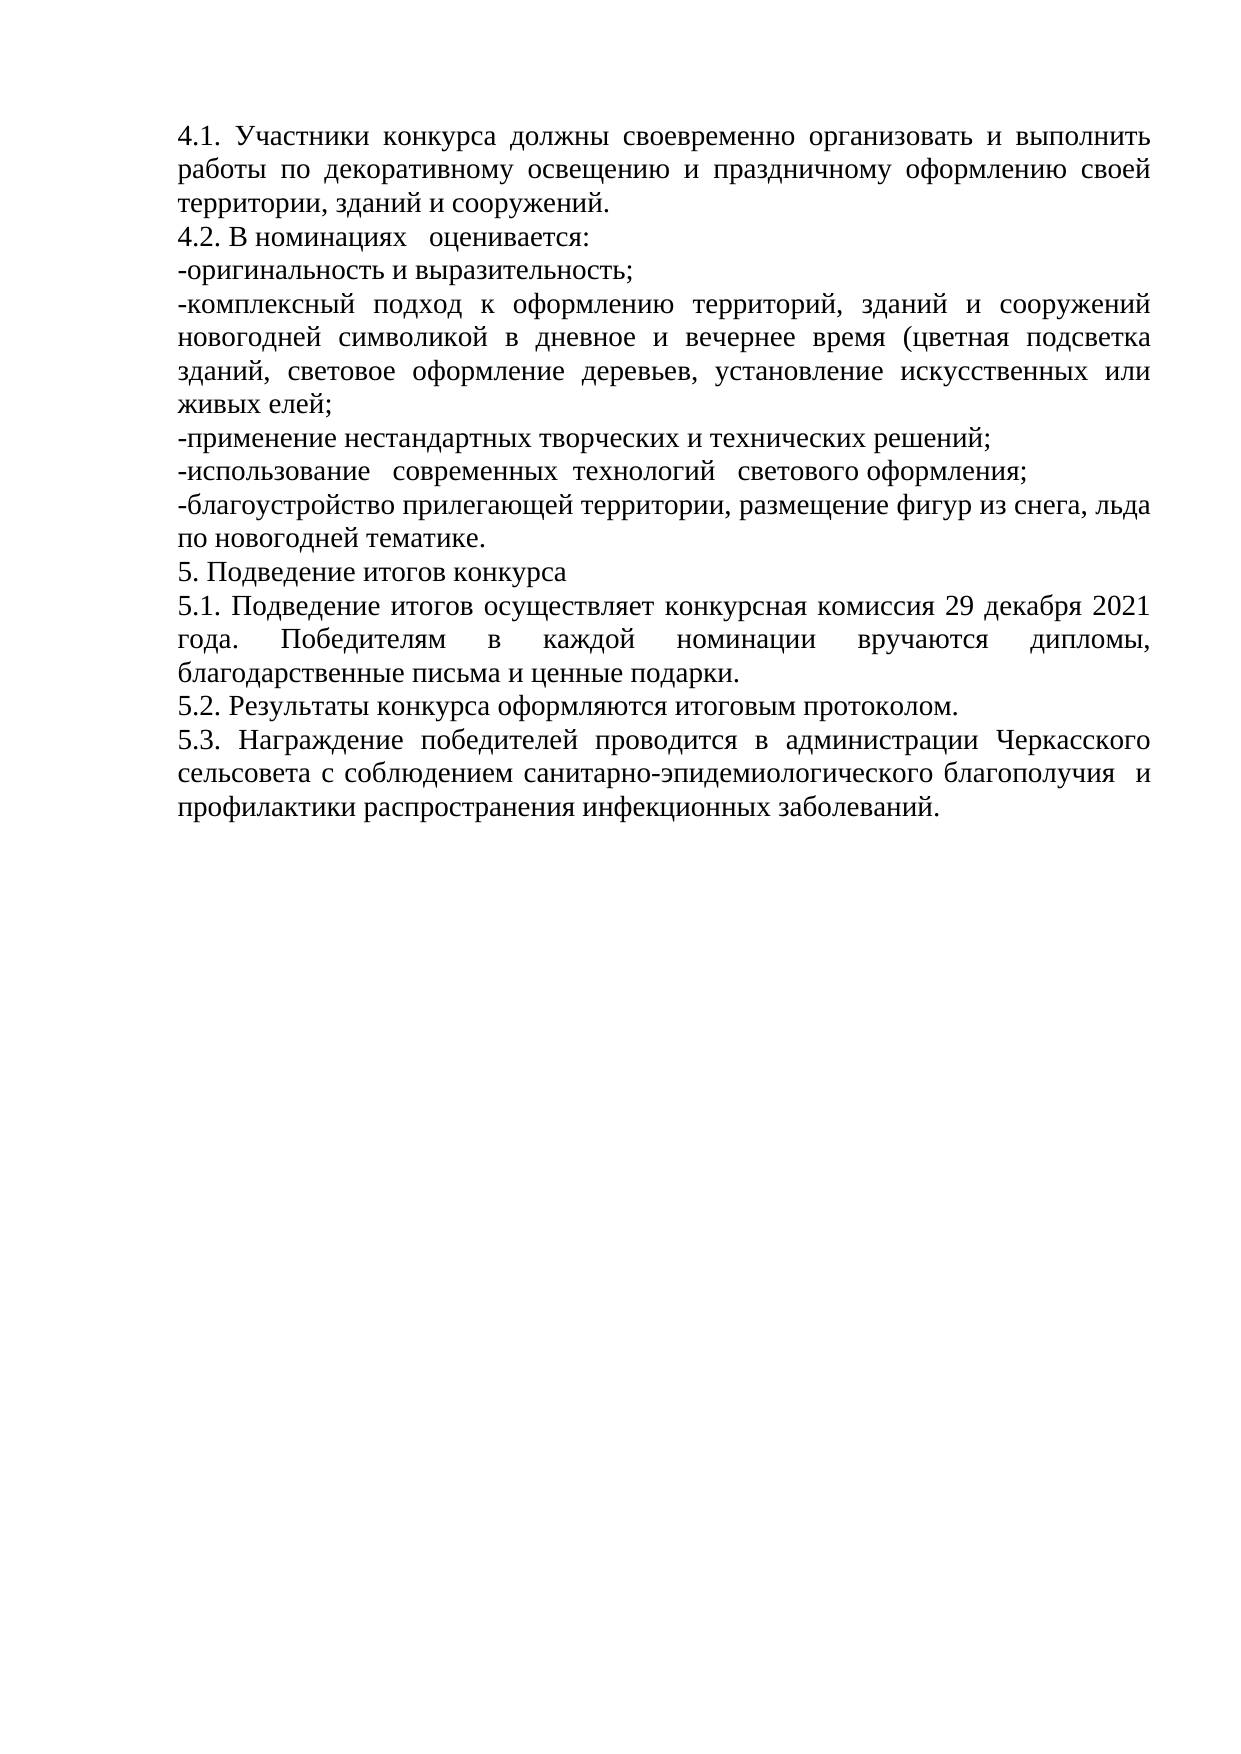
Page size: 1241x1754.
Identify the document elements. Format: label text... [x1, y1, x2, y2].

text -использование современных технологий светового оформления; [177, 453, 1152, 487]
text -оригинальность и выразительность; [177, 252, 1152, 286]
text 5.2. Результаты конкурса оформляются итоговым протоколом. [177, 688, 1152, 722]
text -комплексный подход к оформлению территорий, зданий и сооружений новогодней символикой в дневное и вечернее время (цветная подсветка зданий, световое оформление деревьев, установление искусственных или живых елей; [177, 286, 1152, 420]
text -благоустройство прилегающей территории, размещение фигур из снега, льда по новогодней тематике. [177, 487, 1152, 554]
text -применение нестандартных творческих и технических решений; [177, 420, 1152, 453]
text 4.2. В номинациях оценивается: [177, 219, 1152, 252]
text 5. Подведение итогов конкурса [177, 554, 1152, 588]
text 5.3. Награждение победителей проводится в администрации Черкасского сельсовета с соблюдением санитарно-эпидемиологического благополучия и профилактики распространения инфекционных заболеваний. [177, 722, 1152, 822]
text 5.1. Подведение итогов осуществляет конкурсная комиссия 29 декабря 2021 года. Победителям в каждой номинации вручаются дипломы, благодарственные письма и ценные подарки. [177, 588, 1152, 688]
text 4.1. Участники конкурса должны своевременно организовать и выполнить работы по декоративному освещению и праздничному оформлению своей территории, зданий и сооружений. [177, 118, 1152, 219]
